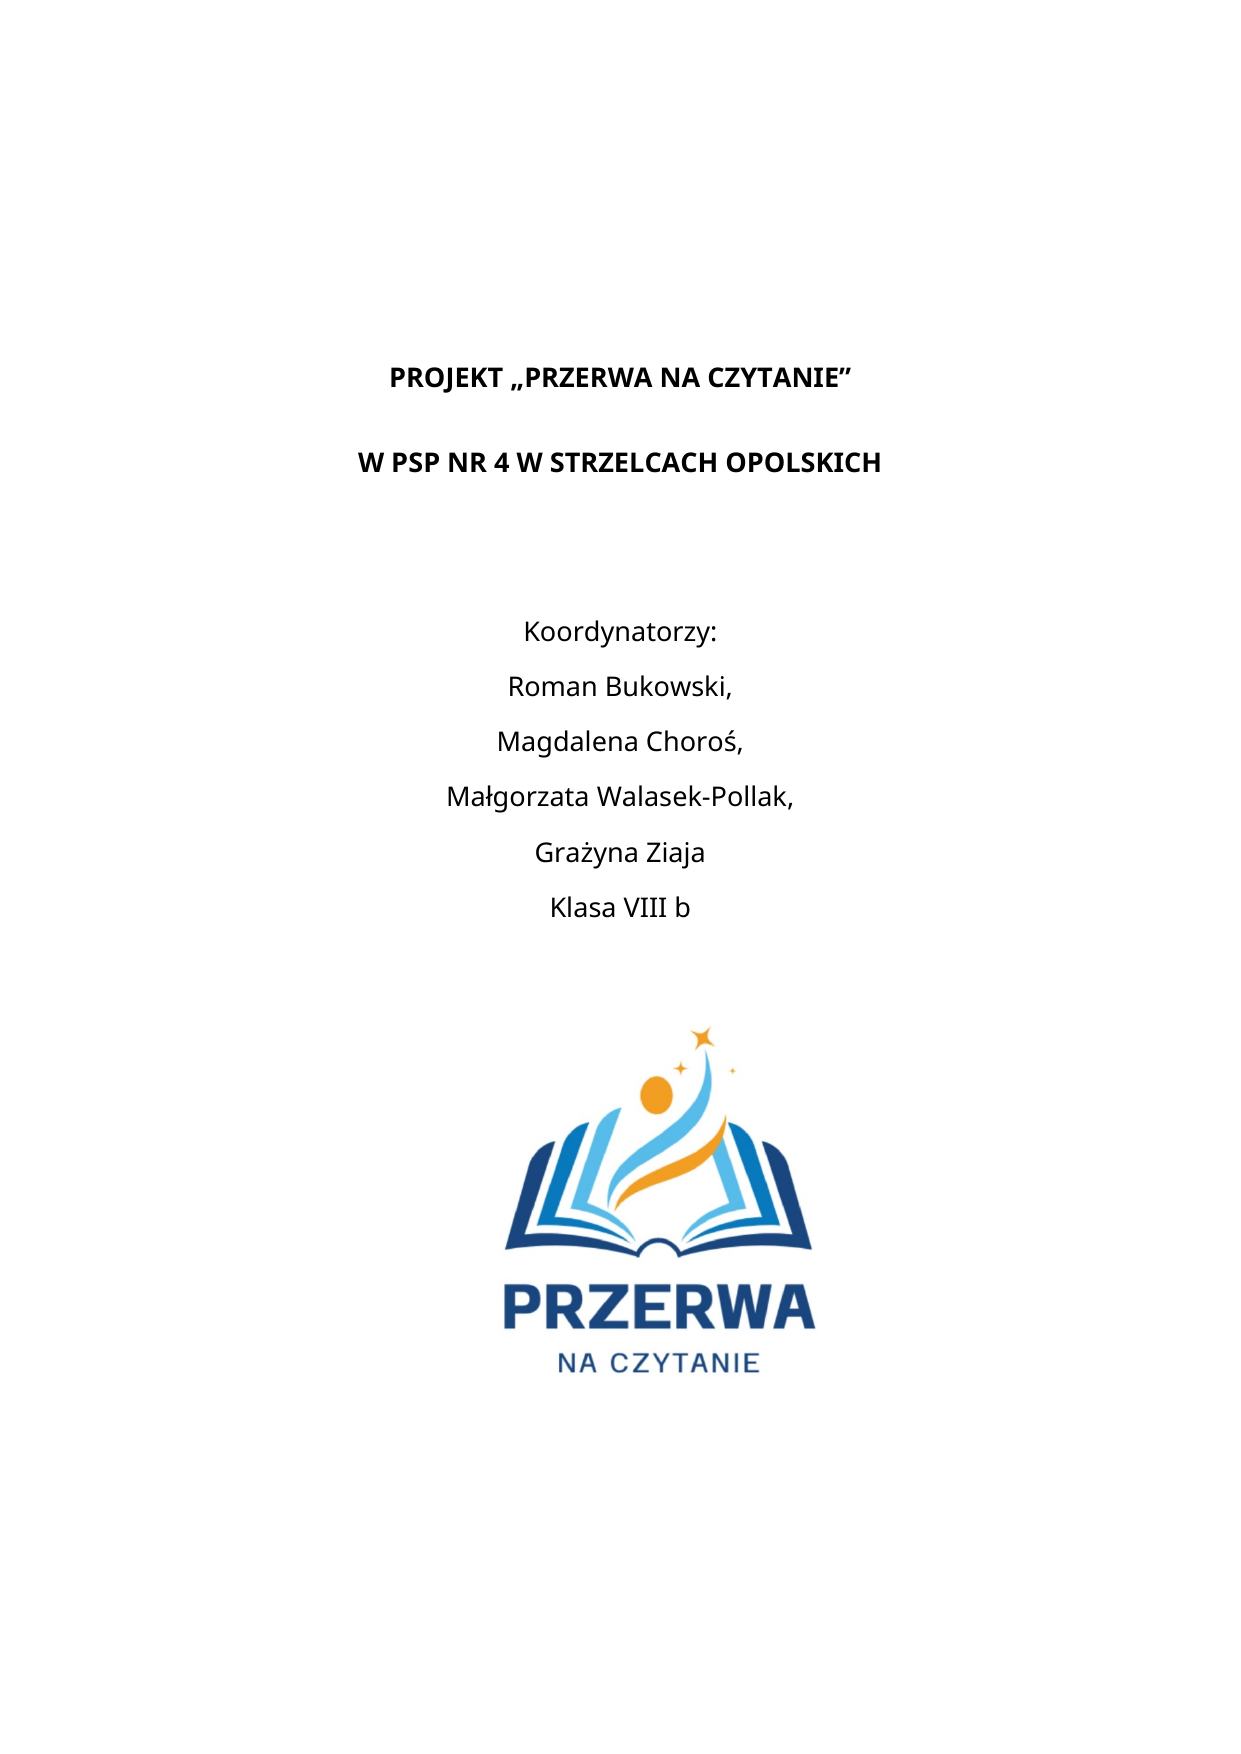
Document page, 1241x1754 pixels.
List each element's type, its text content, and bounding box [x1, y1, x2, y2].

text Koordynatorzy: [148, 612, 1093, 649]
text Roman Bukowski, [148, 667, 1093, 704]
text Klasa VIII b [148, 888, 1093, 925]
text Magdalena Choroś, [148, 723, 1093, 759]
text Małgorzata Walasek-Pollak, [148, 778, 1093, 815]
text W PSP NR 4 W STRZELCACH OPOLSKICH [148, 443, 1093, 480]
text Grażyna Ziaja [148, 833, 1093, 870]
picture [426, 973, 889, 1436]
text PROJEKT „PRZERWA NA CZYTANIE” [148, 358, 1093, 395]
